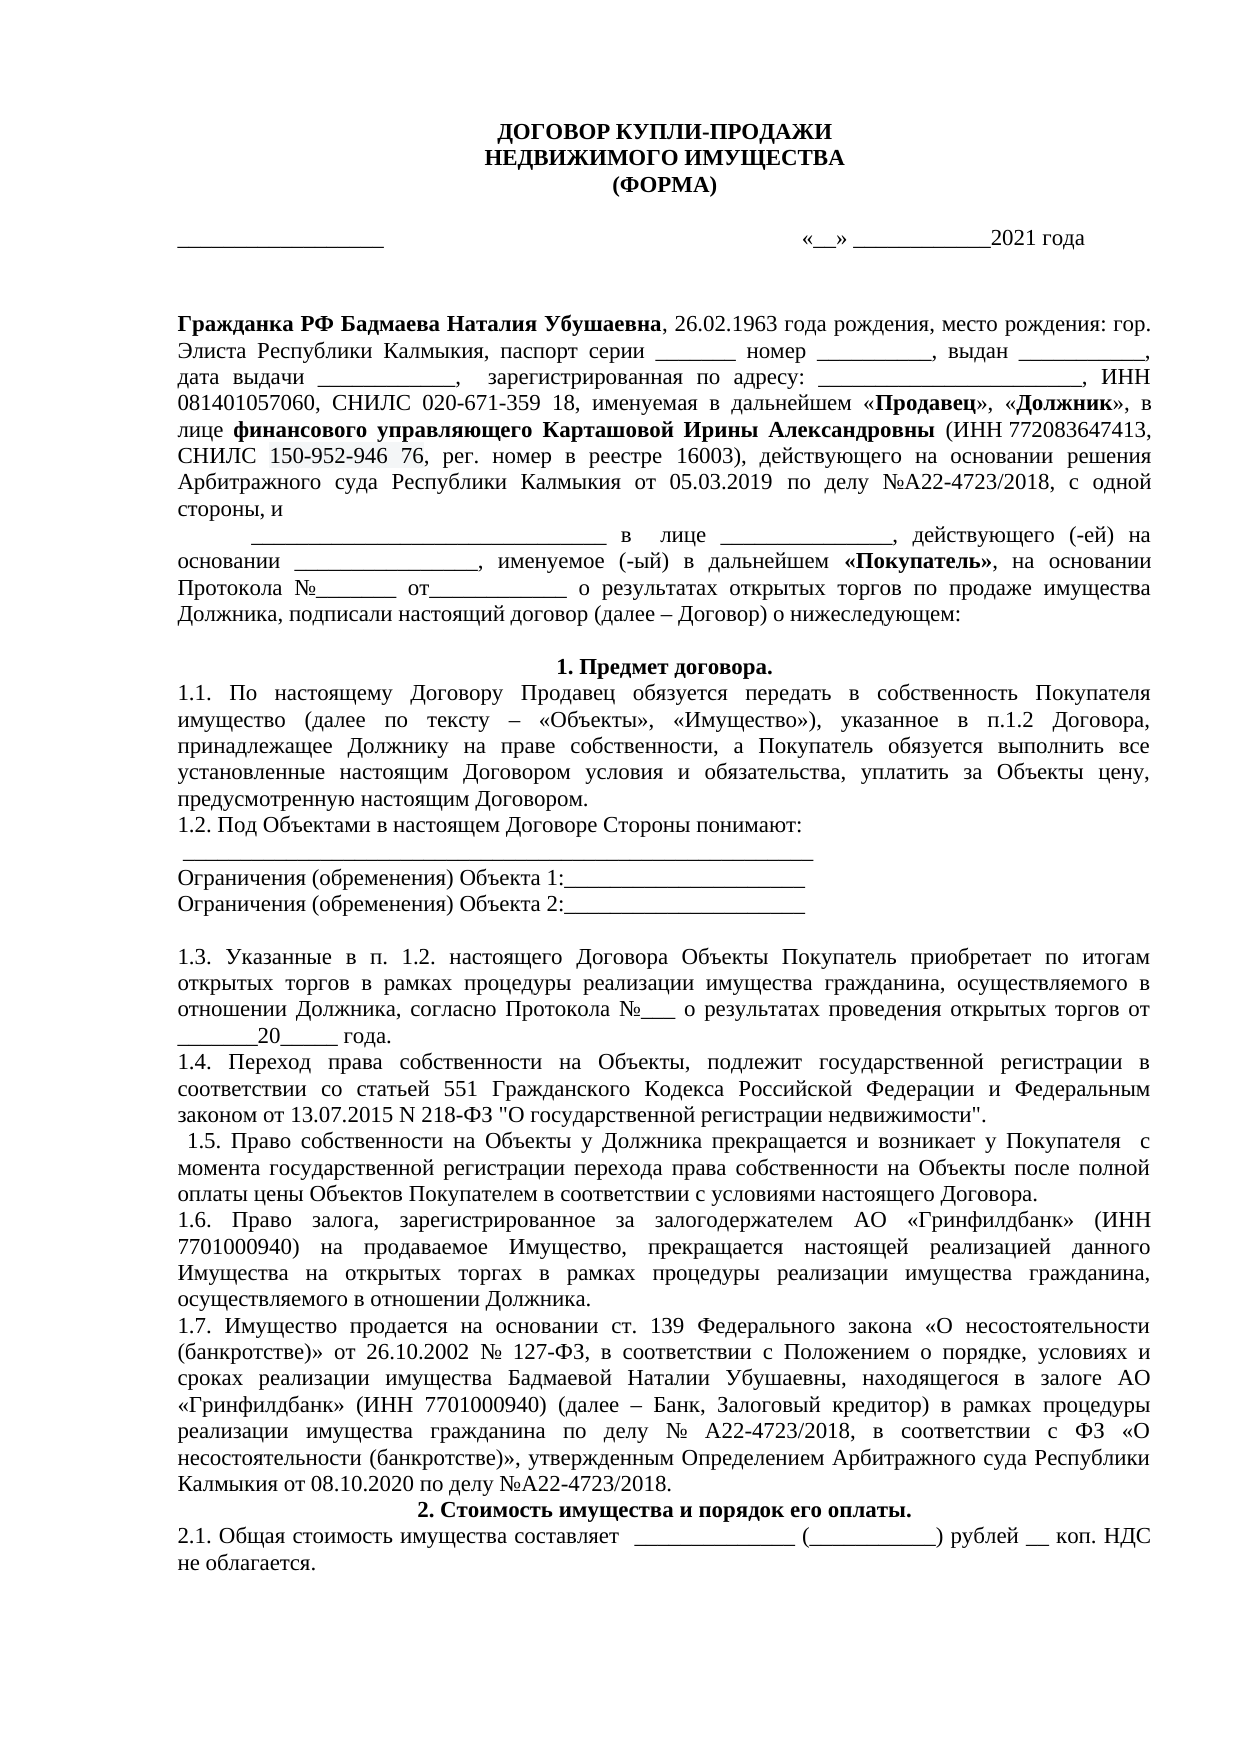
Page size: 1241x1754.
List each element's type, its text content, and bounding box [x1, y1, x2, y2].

text __________________ «__» ____________2021 года [177, 223, 1152, 250]
text 1.2. Под Объектами в настоящем Договоре Стороны понимают: [177, 811, 1152, 837]
text 1.1. По настоящему Договору Продавец обязуется передать в собственность Покупателя имущество (далее по тексту – «Объекты», «Имущество»), указанное в п.1.2 Договора, принадлежащее Должнику на праве собственности, а Покупатель обязуется выполнить все установленные настоящим Договором условия и обязательства, уплатить за Объекты цену, предусмотренную настоящим Договором. [177, 679, 1152, 811]
text 1. Предмет договора. [177, 653, 1152, 679]
text _______________________________ в лице _______________, действующего (-ей) на основании ________________, именуемое (-ый) в дальнейшем «Покупатель», на основании Протокола №_______ от____________ о результатах открытых торгов по продаже имущества Должника, подписали настоящий договор (далее – Договор) о нижеследующем: [177, 521, 1152, 627]
text Ограничения (обременения) Объекта 1:_____________________ [177, 864, 1152, 890]
text 2. Стоимость имущества и порядок его оплаты. [177, 1496, 1152, 1523]
text 1.4. Переход права собственности на Объекты, подлежит государственной регистрации в соответствии со статьей 551 Гражданского Кодекса Российской Федерации и Федеральным законом от 13.07.2015 N 218-ФЗ "О государственной регистрации недвижимости". [177, 1048, 1152, 1127]
text Ограничения (обременения) Объекта 2:_____________________ [177, 890, 1152, 916]
text 1.5. Право собственности на Объекты у Должника прекращается и возникает у Покупателя с момента государственной регистрации перехода права собственности на Объекты после полной оплаты цены Объектов Покупателем в соответствии с условиями настоящего Договора. [177, 1127, 1152, 1206]
text НЕДВИЖИМОГО ИМУЩЕСТВА [177, 144, 1152, 171]
text 1.3. Указанные в п. 1.2. настоящего Договора Объекты Покупатель приобретает по итогам открытых торгов в рамках процедуры реализации имущества гражданина, осуществляемого в отношении Должника, согласно Протокола №___ о результатах проведения открытых торгов от _______20_____ года. [177, 943, 1152, 1048]
text 1.6. Право залога, зарегистрированное за залогодержателем АО «Гринфилдбанк» (ИНН 7701000940) на продаваемое Имущество, прекращается настоящей реализацией данного Имущества на открытых торгах в рамках процедуры реализации имущества гражданина, осуществляемого в отношении Должника. [177, 1206, 1152, 1312]
text ДОГОВОР КУПЛИ-ПРОДАЖИ [177, 118, 1152, 144]
text 2.1. Общая стоимость имущества составляет ______________ (___________) рублей __ коп. НДС не облагается. [177, 1523, 1152, 1575]
text Гражданка РФ Бадмаева Наталия Убушаевна, 26.02.1963 года рождения, место рождения: гор. Элиста Республики Калмыкия, паспорт серии _______ номер __________, выдан ___________, дата выдачи ____________, зарегистрированная по адресу: _______________________, ИНН 081401057060, СНИЛС 020-671-359 18, именуемая в дальнейшем «Продавец», «Должник», в лице финансового управляющего Карташовой Ирины Александровны (ИНН 772083647413, СНИЛС 150-952-946 76, рег. номер в реестре 16003), действующего на основании решения Арбитражного суда Республики Калмыкия от 05.03.2019 по делу №А22-4723/2018, с одной стороны, и [177, 310, 1152, 521]
text (ФОРМА) [177, 171, 1152, 197]
text 1.7. Имущество продается на основании ст. 139 Федерального закона «О несостоятельности (банкротстве)» от 26.10.2002 № 127-ФЗ, в соответствии с Положением о порядке, условиях и сроках реализации имущества Бадмаевой Наталии Убушаевны, находящегося в залоге АО «Гринфилдбанк» (ИНН 7701000940) (далее – Банк, Залоговый кредитор) в рамках процедуры реализации имущества гражданина по делу № А22-4723/2018, в соответствии с ФЗ «О несостоятельности (банкротстве)», утвержденным Определением Арбитражного суда Республики Калмыкия от 08.10.2020 по делу №А22-4723/2018. [177, 1312, 1152, 1496]
text _______________________________________________________ [177, 837, 1152, 864]
